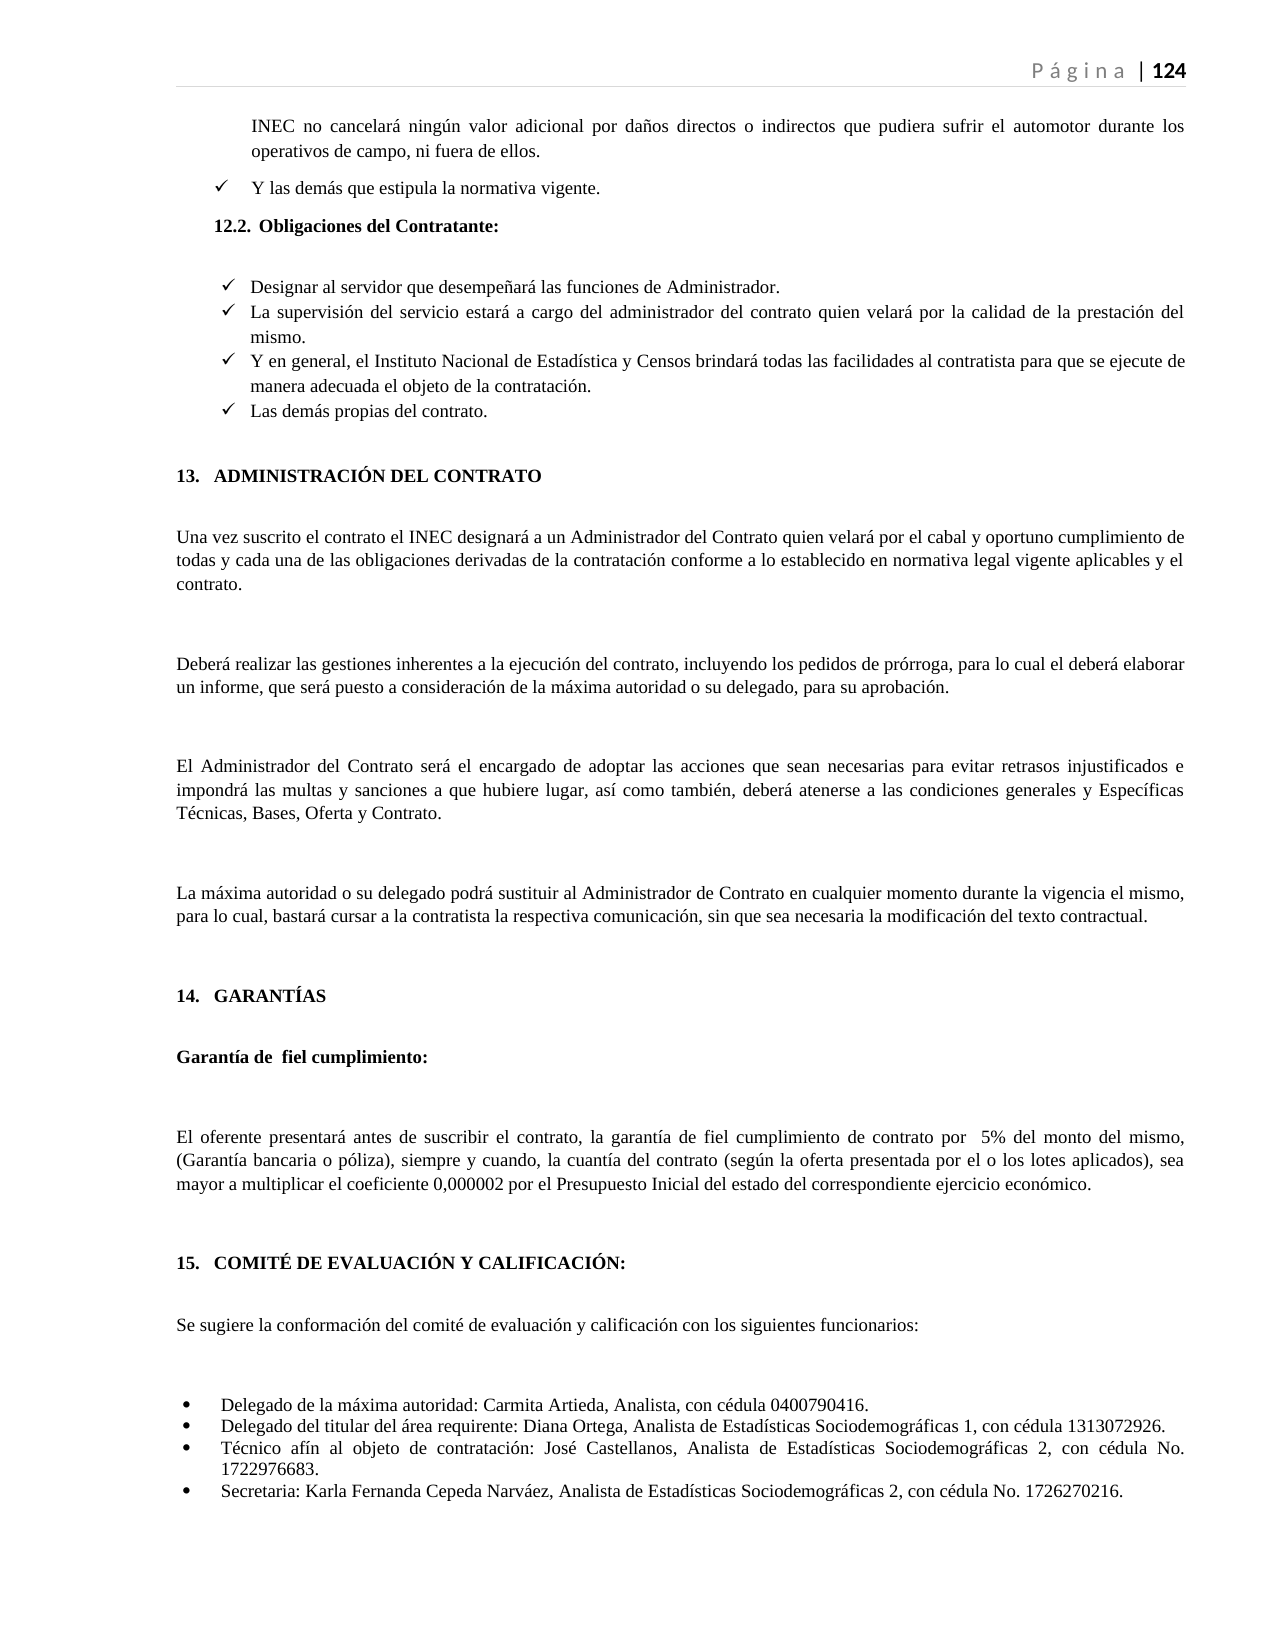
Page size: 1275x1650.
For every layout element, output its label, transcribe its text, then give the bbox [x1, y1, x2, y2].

text Garantía de fiel cumplimiento: [176, 1046, 1186, 1068]
text Se sugiere la conformación del comité de evaluación y calificación con los siguientes funcionarios: [176, 1314, 1186, 1335]
text Una vez suscrito el contrato el INEC designará a un Administrador del Contrato quien velará por el cabal y oportuno cumplimiento de todas y cada una de las obligaciones derivadas de la contratación conforme a lo establecido en normativa legal vigente aplicables y el contrato. [176, 526, 1186, 594]
text Deberá realizar las gestiones inherentes a la ejecución del contrato, incluyendo los pedidos de prórroga, para lo cual el deberá elaborar un informe, que será puesto a consideración de la máxima autoridad o su delegado, para su aprobación. [176, 652, 1186, 697]
list Técnico afín al objeto de contratación: José Castellanos, Analista de Estadísticas Sociodemográficas 2, con cédula No. 1722976683. [183, 1437, 1186, 1480]
list Obligaciones del Contratante: [214, 214, 1186, 236]
text El Administrador del Contrato será el encargado de adoptar las acciones que sean necesarias para evitar retrasos injustificados e impondrá las multas y sanciones a que hubiere lugar, así como también, deberá atenerse a las condiciones generales y Específicas Técnicas, Bases, Oferta y Contrato. [176, 755, 1186, 823]
text El oferente presentará antes de suscribir el contrato, la garantía de fiel cumplimiento de contrato por 5% del monto del mismo, (Garantía bancaria o póliza), siempre y cuando, la cuantía del contrato (según la oferta presentada por el o los lotes aplicados), sea mayor a multiplicar el coeficiente 0,000002 por el Presupuesto Inicial del estado del correspondiente ejercicio económico. [176, 1126, 1186, 1194]
list Las demás propias del contrato. [221, 400, 1186, 422]
list Designar al servidor que desempeñará las funciones de Administrador. [221, 276, 1186, 298]
list GARANTÍAS [176, 985, 1186, 1006]
list COMITÉ DE EVALUACIÓN Y CALIFICACIÓN: [176, 1252, 1186, 1274]
list Secretaria: Karla Fernanda Cepeda Narváez, Analista de Estadísticas Sociodemográficas 2, con cédula No. 1726270216. [183, 1480, 1186, 1501]
list La supervisión del servicio estará a cargo del administrador del contrato quien velará por la calidad de la prestación del mismo. [221, 301, 1186, 347]
list Y las demás que estipula la normativa vigente. [214, 177, 1186, 199]
list Delegado del titular del área requirente: Diana Ortega, Analista de Estadísticas Sociodemográficas 1, con cédula 1313072926. [183, 1415, 1186, 1437]
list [214, 115, 1186, 162]
list ADMINISTRACIÓN DEL CONTRATO [176, 465, 1186, 486]
list Delegado de la máxima autoridad: Carmita Artieda, Analista, con cédula 0400790416. [183, 1393, 1186, 1415]
list Y en general, el Instituto Nacional de Estadística y Censos brindará todas las facilidades al contratista para que se ejecute de manera adecuada el objeto de la contratación. [221, 350, 1186, 397]
text La máxima autoridad o su delegado podrá sustituir al Administrador de Contrato en cualquier momento durante la vigencia el mismo, para lo cual, bastará cursar a la contratista la respectiva comunicación, sin que sea necesaria la modificación del texto contractual. [176, 882, 1186, 926]
